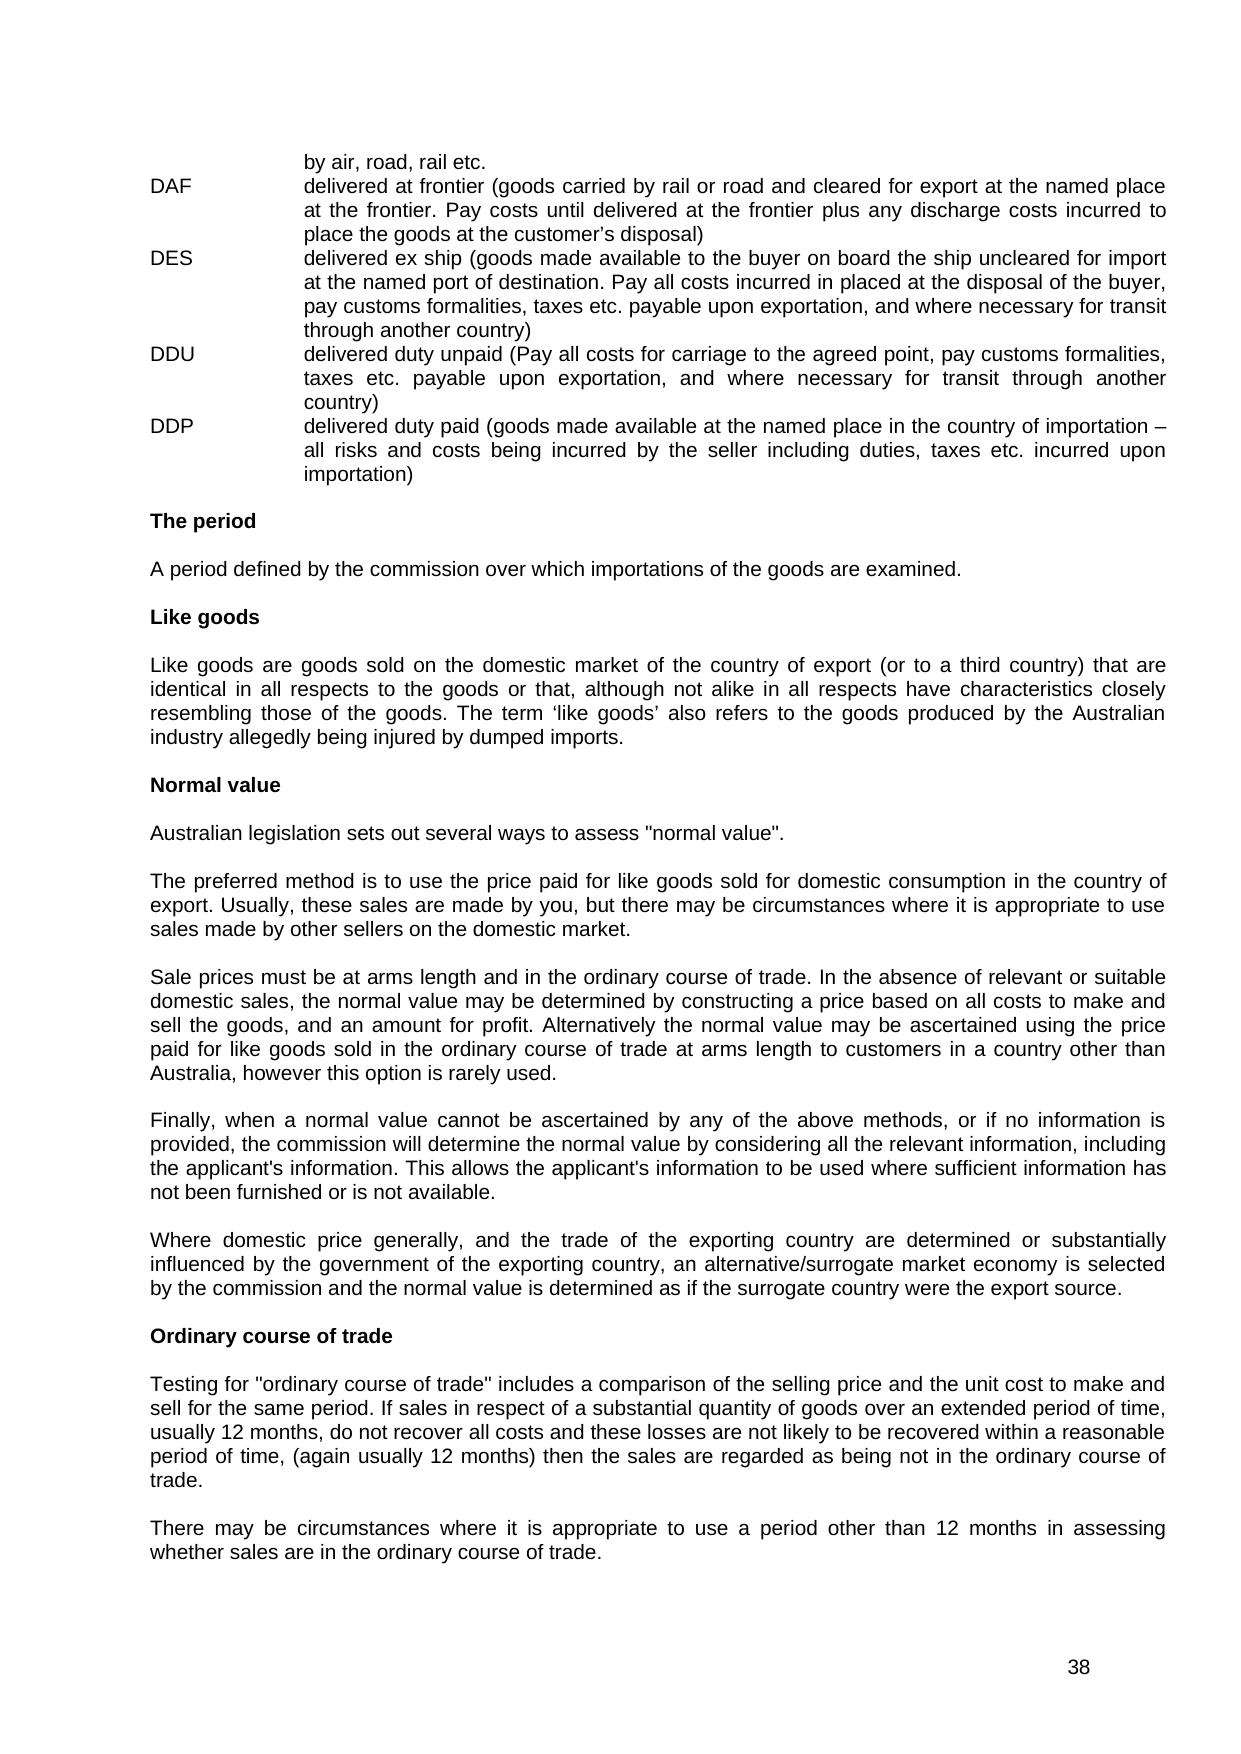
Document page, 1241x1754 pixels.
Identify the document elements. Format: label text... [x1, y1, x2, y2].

text A period defined by the commission over which importations of the goods are examined. [150, 557, 1168, 581]
text Australian legislation sets out several ways to assess "normal value". [150, 821, 1168, 845]
text DDU delivered duty unpaid (Pay all costs for carriage to the agreed point, pay customs formalities, taxes etc. payable upon exportation, and where necessary for transit through another country) [150, 342, 1168, 413]
text Like goods are goods sold on the domestic market of the country of export (or to a third country) that are identical in all respects to the goods or that, although not alike in all respects have characteristics closely resembling those of the goods. The term ‘like goods’ also refers to the goods produced by the Australian industry allegedly being injured by dumped imports. [150, 653, 1168, 749]
text The period [150, 509, 1090, 533]
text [303, 150, 1168, 174]
text DDP delivered duty paid (goods made available at the named place in the country of importation – all risks and costs being incurred by the seller including duties, taxes etc. incurred upon importation) [150, 413, 1168, 485]
text Finally, when a normal value cannot be ascertained by any of the above methods, or if no information is provided, the commission will determine the normal value by considering all the relevant information, including the applicant's information. This allows the applicant's information to be used where sufficient information has not been furnished or is not available. [150, 1108, 1168, 1204]
text The preferred method is to use the price paid for like goods sold for domestic consumption in the country of export. Usually, these sales are made by you, but there may be circumstances where it is appropriate to use sales made by other sellers on the domestic market. [150, 869, 1168, 941]
text There may be circumstances where it is appropriate to use a period other than 12 months in assessing whether sales are in the ordinary course of trade. [150, 1516, 1168, 1563]
text Ordinary course of trade [150, 1324, 1090, 1348]
text DAF delivered at frontier (goods carried by rail or road and cleared for export at the named place at the frontier. Pay costs until delivered at the frontier plus any discharge costs incurred to place the goods at the customer’s disposal) [150, 174, 1168, 246]
text Sale prices must be at arms length and in the ordinary course of trade. In the absence of relevant or suitable domestic sales, the normal value may be determined by constructing a price based on all costs to make and sell the goods, and an amount for profit. Alternatively the normal value may be ascertained using the price paid for like goods sold in the ordinary course of trade at arms length to customers in a country other than Australia, however this option is rarely used. [150, 964, 1168, 1084]
text Normal value [150, 773, 1090, 797]
text Like goods [150, 605, 1090, 629]
text DES delivered ex ship (goods made available to the buyer on board the ship uncleared for import at the named port of destination. Pay all costs incurred in placed at the disposal of the buyer, pay customs formalities, taxes etc. payable upon exportation, and where necessary for transit through another country) [150, 246, 1168, 342]
text Testing for "ordinary course of trade" includes a comparison of the selling price and the unit cost to make and sell for the same period. If sales in respect of a substantial quantity of goods over an extended period of time, usually 12 months, do not recover all costs and these losses are not likely to be recovered within a reasonable period of time, (again usually 12 months) then the sales are regarded as being not in the ordinary course of trade. [150, 1372, 1168, 1492]
text Where domestic price generally, and the trade of the exporting country are determined or substantially influenced by the government of the exporting country, an alternative/surrogate market economy is selected by the commission and the normal value is determined as if the surrogate country were the export source. [150, 1228, 1168, 1300]
